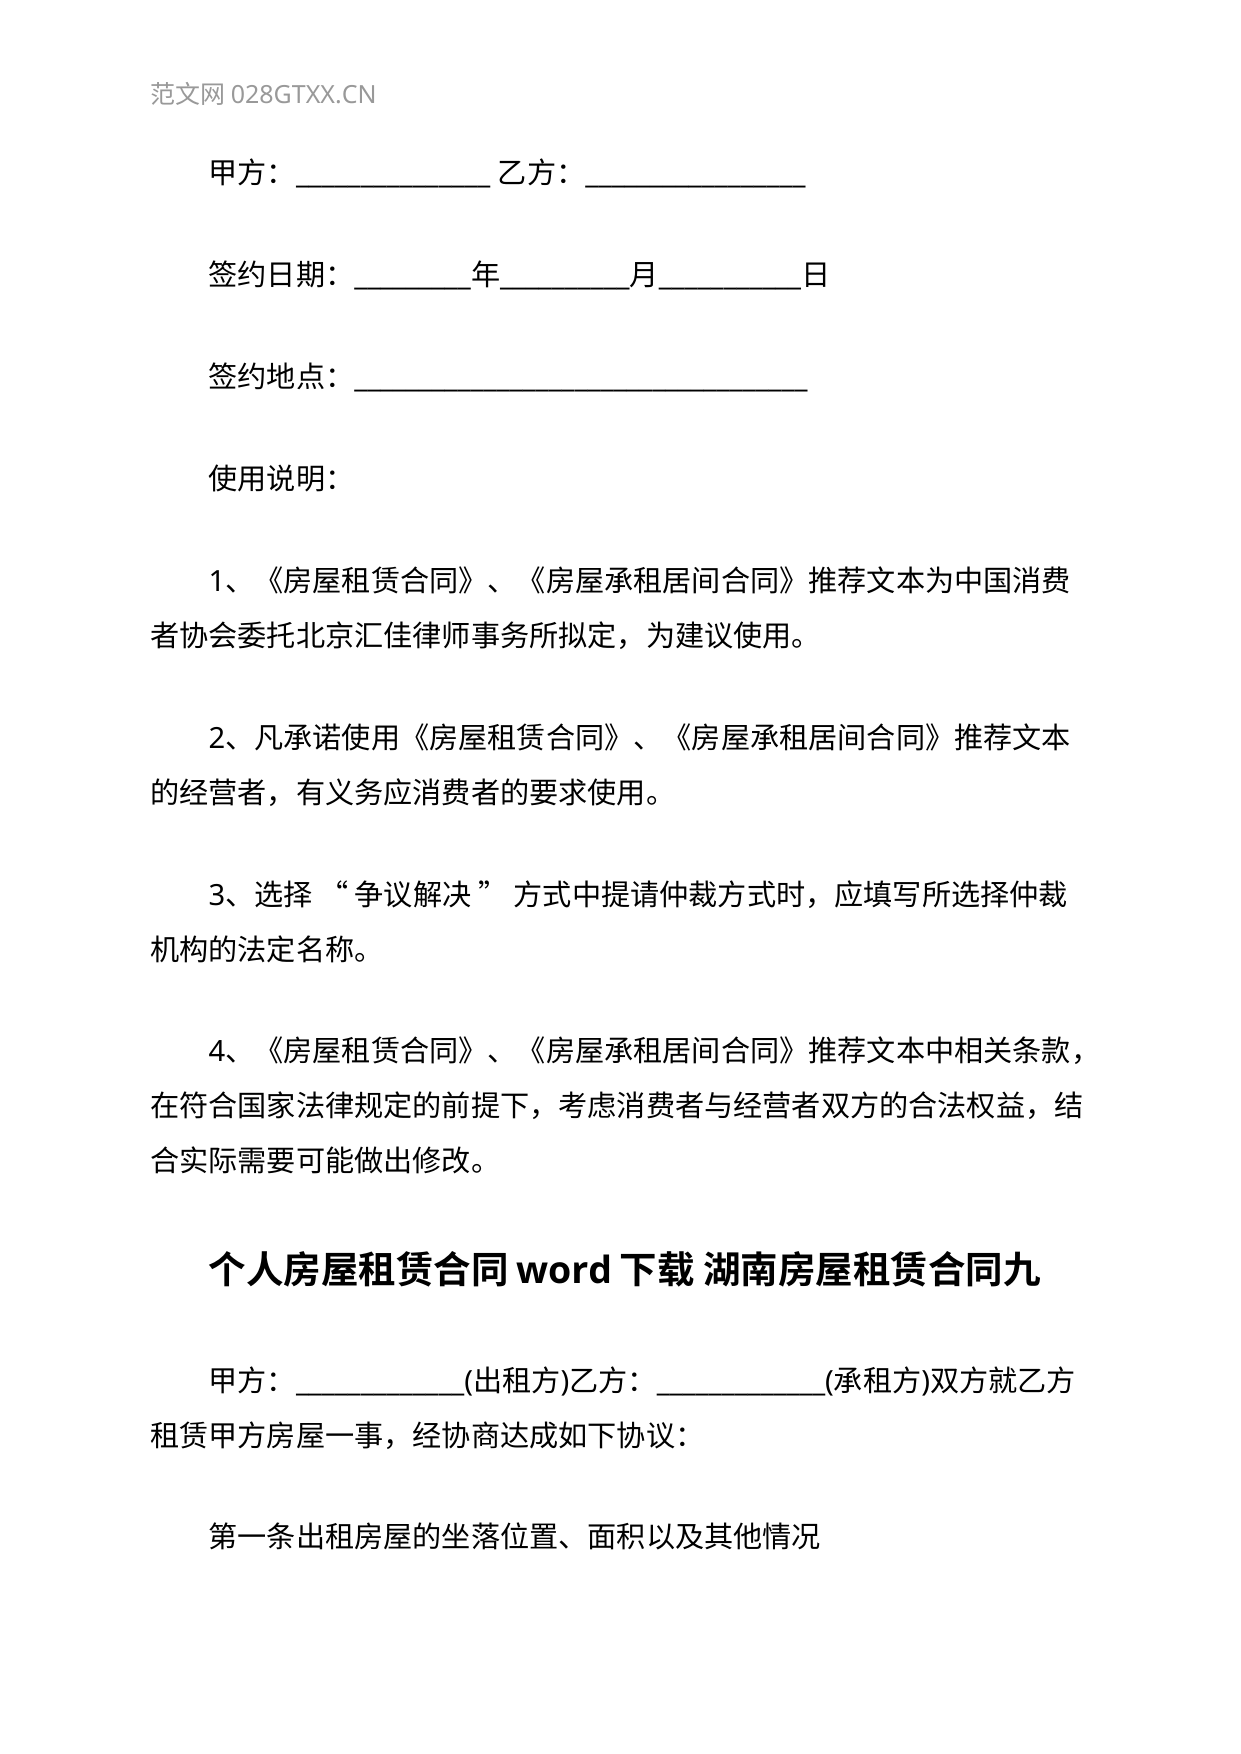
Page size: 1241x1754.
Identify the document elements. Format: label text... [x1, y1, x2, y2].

text 个人房屋租赁合同word下载 湖南房屋租赁合同九 [150, 1240, 1090, 1294]
text 2、凡承诺使用《房屋租赁合同》、《房屋承租居间合同》推荐文本的经营者，有义务应消费者的要求使用。 [150, 714, 1090, 812]
text 甲方：_______________ 乙方：_________________ [150, 150, 1090, 192]
text 4、《房屋租赁合同》、《房屋承租居间合同》推荐文本中相关条款，在符合国家法律规定的前提下，考虑消费者与经营者双方的合法权益，结合实际需要可能做出修改。 [150, 1028, 1090, 1180]
text 签约地点：___________________________________ [150, 354, 1090, 396]
text 3、选择 “ 争议解决 ” 方式中提请仲裁方式时，应填写所选择仲裁机构的法定名称。 [150, 871, 1090, 968]
text 甲方：_____________(出租方)乙方：_____________(承租方)双方就乙方租赁甲方房屋一事，经协商达成如下协议： [150, 1357, 1090, 1454]
text 使用说明： [150, 456, 1090, 498]
text 1、《房屋租赁合同》、《房屋承租居间合同》推荐文本为中国消费者协会委托北京汇佳律师事务所拟定，为建议使用。 [150, 558, 1090, 655]
text 第一条出租房屋的坐落位置、面积以及其他情况 [150, 1514, 1090, 1556]
text 签约日期：_________年__________月___________日 [150, 252, 1090, 294]
